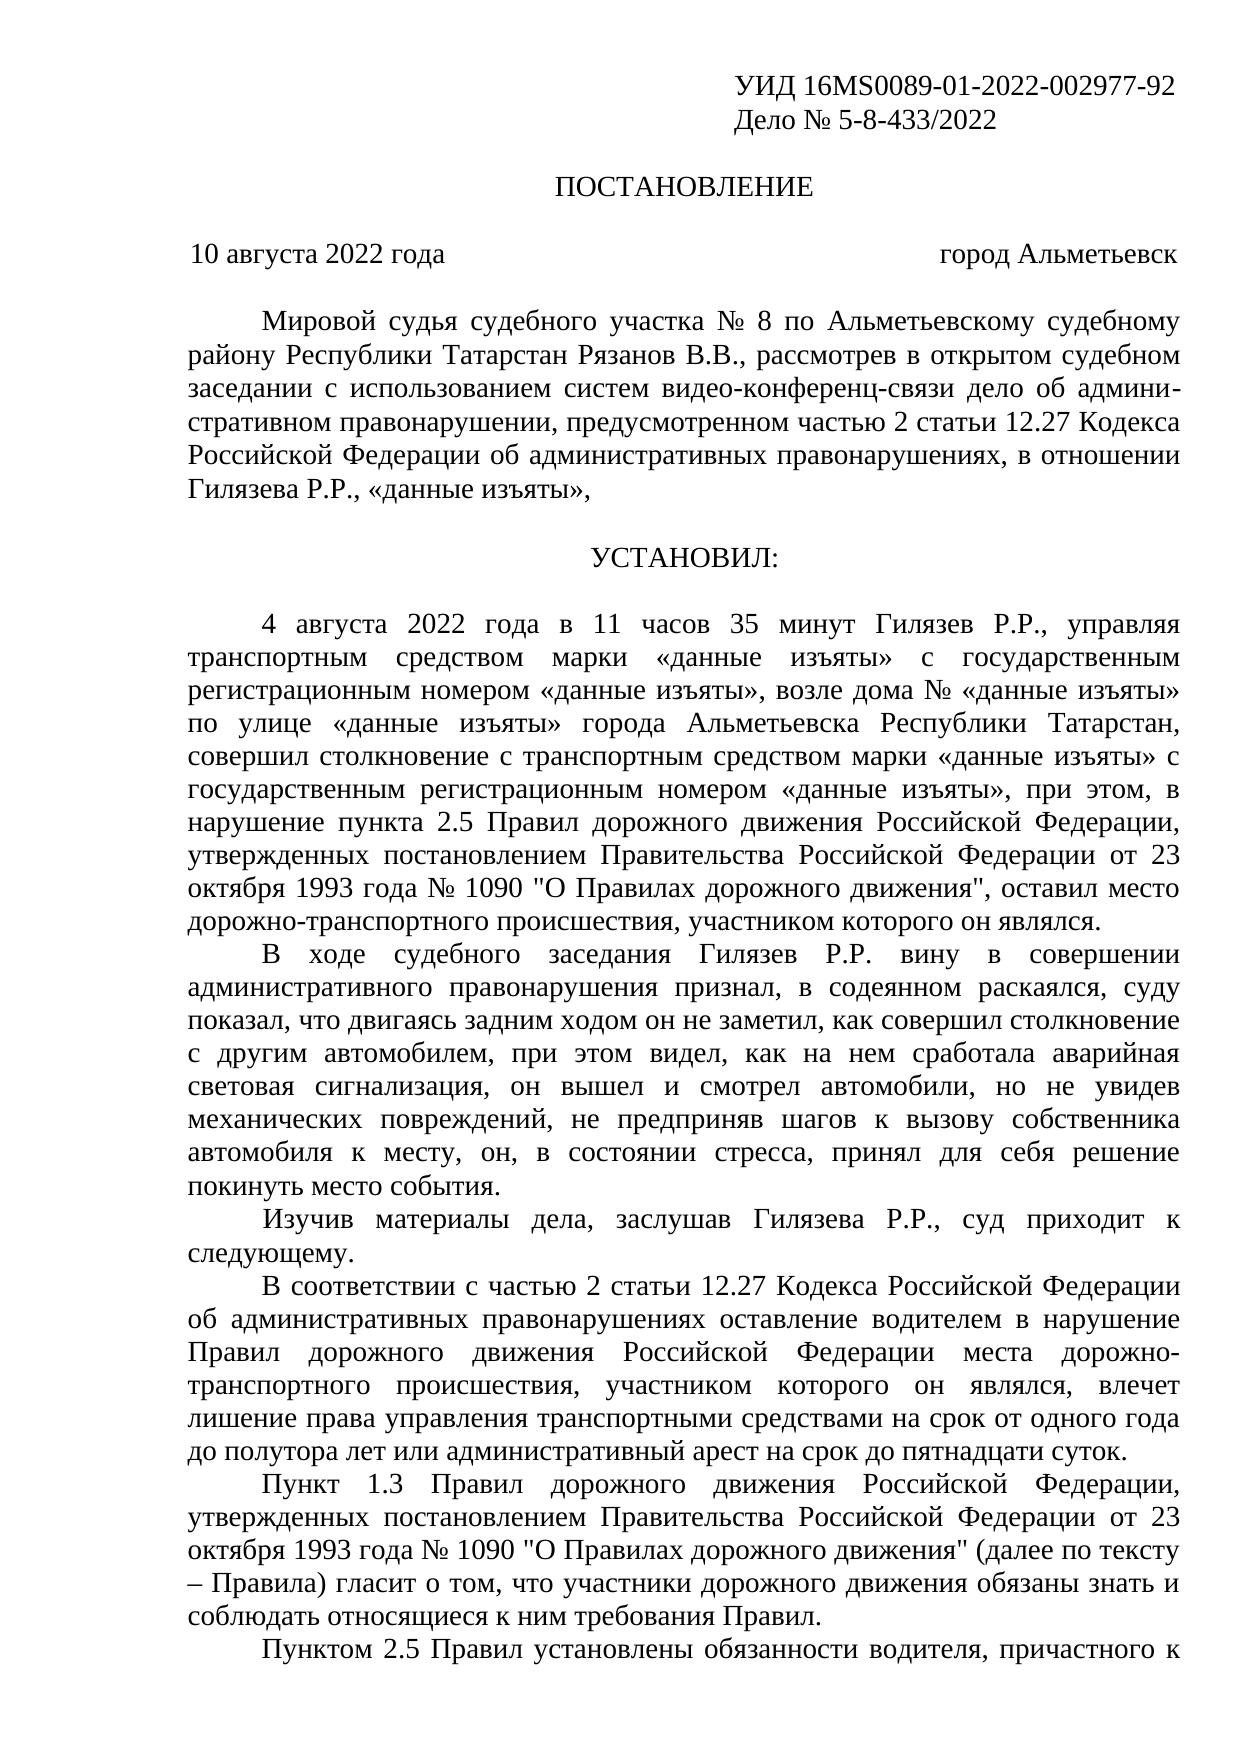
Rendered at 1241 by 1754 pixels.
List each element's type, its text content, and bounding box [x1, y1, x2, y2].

text УСТАНОВИЛ: [187, 540, 1181, 574]
text УИД 16MS0089-01-2022-002977-92 [734, 68, 1181, 102]
text В ходе судебного заседания Гилязев Р.Р. вину в совершении административного правонарушения признал, в содеянном раскаялся, суду показал, что двигаясь задним ходом он не заметил, как совершил столкновение с другим автомобилем, при этом видел, как на нем сработала аварийная световая сигнализация, он вышел и смотрел автомобили, но не увидев механических повреждений, не предприняв шагов к вызову собственника автомобиля к месту, он, в состоянии стресса, принял для себя решение покинуть место события. [187, 937, 1181, 1202]
text Мировой судья судебного участка № 8 по Альметьевскому судебному району Республики Татарстан Рязанов В.В., рассмотрев в открытом судебном заседании с использованием систем видео-конференц-связи дело об административном правонарушении, предусмотренном частью 2 статьи 12.27 Кодекса Российской Федерации об административных правонарушениях, в отношении Гилязева Р.Р., «данные изъяты», [187, 303, 1181, 504]
text ПОСТАНОВЛЕНИЕ [187, 169, 1181, 203]
text 10 августа 2022 года город Альметьевск [189, 236, 1181, 270]
text 4 августа 2022 года в 11 часов 35 минут Гилязев Р.Р., управляя транспортным средством марки «данные изъяты» с государственным регистрационным номером «данные изъяты», возле дома № «данные изъяты» по улице «данные изъяты» города Альметьевска Республики Татарстан, совершил столкновение с транспортным средством марки «данные изъяты» с государственным регистрационным номером «данные изъяты», при этом, в нарушение пункта 2.5 Правил дорожного движения Российской Федерации, утвержденных постановлением Правительства Российской Федерации от 23 октября 1993 года № 1090 "О Правилах дорожного движения", оставил место дорожно-транспортного происшествия, участником которого он являлся. [187, 607, 1181, 937]
text Изучив материалы дела, заслушав Гилязева Р.Р., суд приходит к следующему. [187, 1202, 1182, 1269]
text Дело № 5-8-433/2022 [734, 102, 1181, 136]
text В соответствии с частью 2 статьи 12.27 Кодекса Российской Федерации об административных правонарушениях оставление водителем в нарушение Правил дорожного движения Российской Федерации места дорожно-транспортного происшествия, участником которого он являлся, влечет лишение права управления транспортными средствами на срок от одного года до полутора лет или административный арест на срок до пятнадцати суток. [187, 1269, 1181, 1467]
text Пункт 1.3 Правил дорожного движения Российской Федерации, утвержденных постановлением Правительства Российской Федерации от 23 октября 1993 года № 1090 "О Правилах дорожного движения" (далее по тексту – Правила) гласит о том, что участники дорожного движения обязаны знать и соблюдать относящиеся к ним требования Правил. [187, 1467, 1181, 1632]
